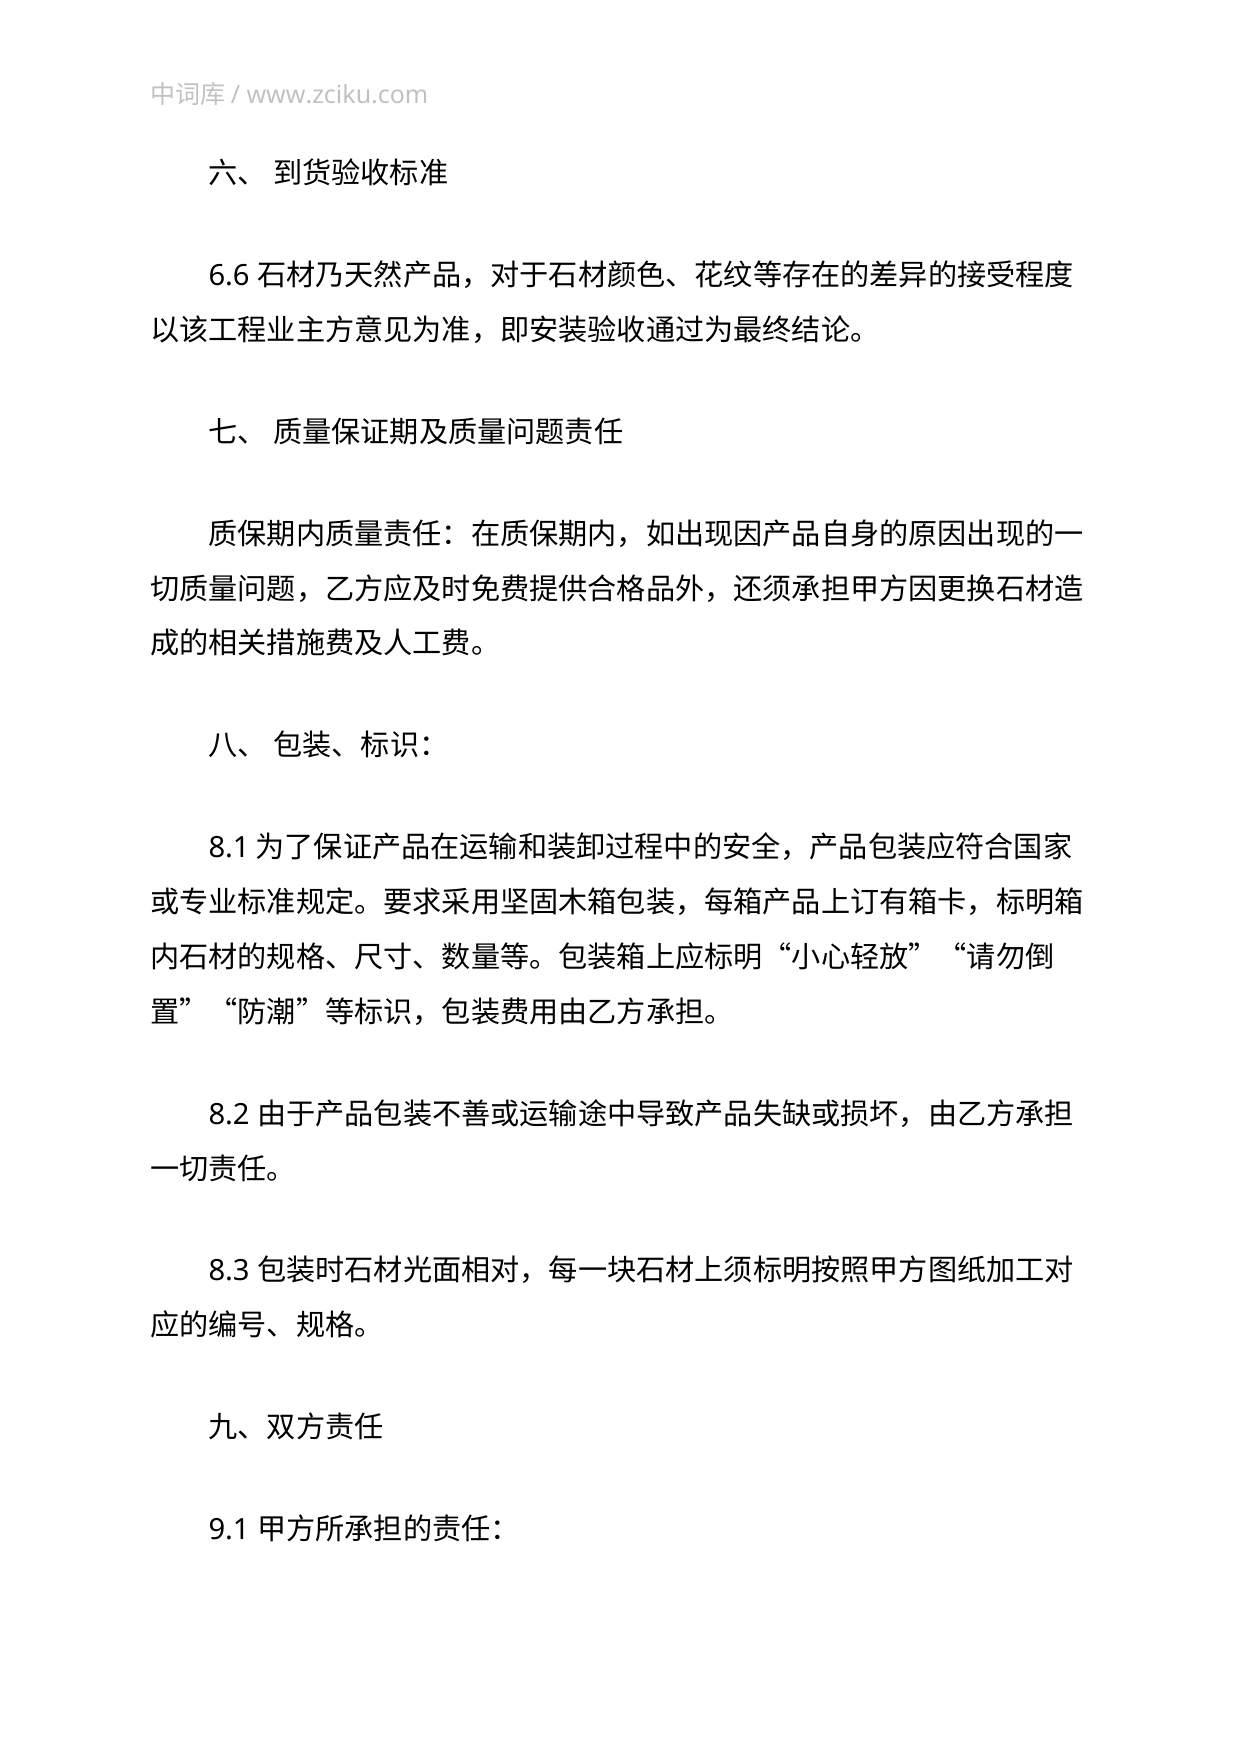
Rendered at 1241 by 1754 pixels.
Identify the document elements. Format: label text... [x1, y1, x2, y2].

text 8.3 包装时石材光面相对，每一块石材上须标明按照甲方图纸加工对应的编号、规格。 [150, 1247, 1090, 1344]
text 六、 到货验收标准 [150, 150, 1090, 192]
text 七、 质量保证期及质量问题责任 [150, 408, 1090, 451]
text 6.6 石材乃天然产品，对于石材颜色、花纹等存在的差异的接受程度以该工程业主方意见为准，即安装验收通过为最终结论。 [150, 252, 1090, 349]
text 九、双方责任 [150, 1404, 1090, 1446]
text 8.1为了保证产品在运输和装卸过程中的安全，产品包装应符合国家或专业标准规定。要求采用坚固木箱包装，每箱产品上订有箱卡，标明箱内石材的规格、尺寸、数量等。包装箱上应标明“小心轻放”“请勿倒置”“防潮”等标识，包装费用由乙方承担。 [150, 824, 1090, 1031]
text 八、 包装、标识： [150, 722, 1090, 764]
text 9.1 甲方所承担的责任： [150, 1506, 1090, 1548]
text 8.2 由于产品包装不善或运输途中导致产品失缺或损坏，由乙方承担一切责任。 [150, 1090, 1090, 1187]
text 质保期内质量责任：在质保期内，如出现因产品自身的原因出现的一切质量问题，乙方应及时免费提供合格品外，还须承担甲方因更换石材造成的相关措施费及人工费。 [150, 510, 1090, 662]
